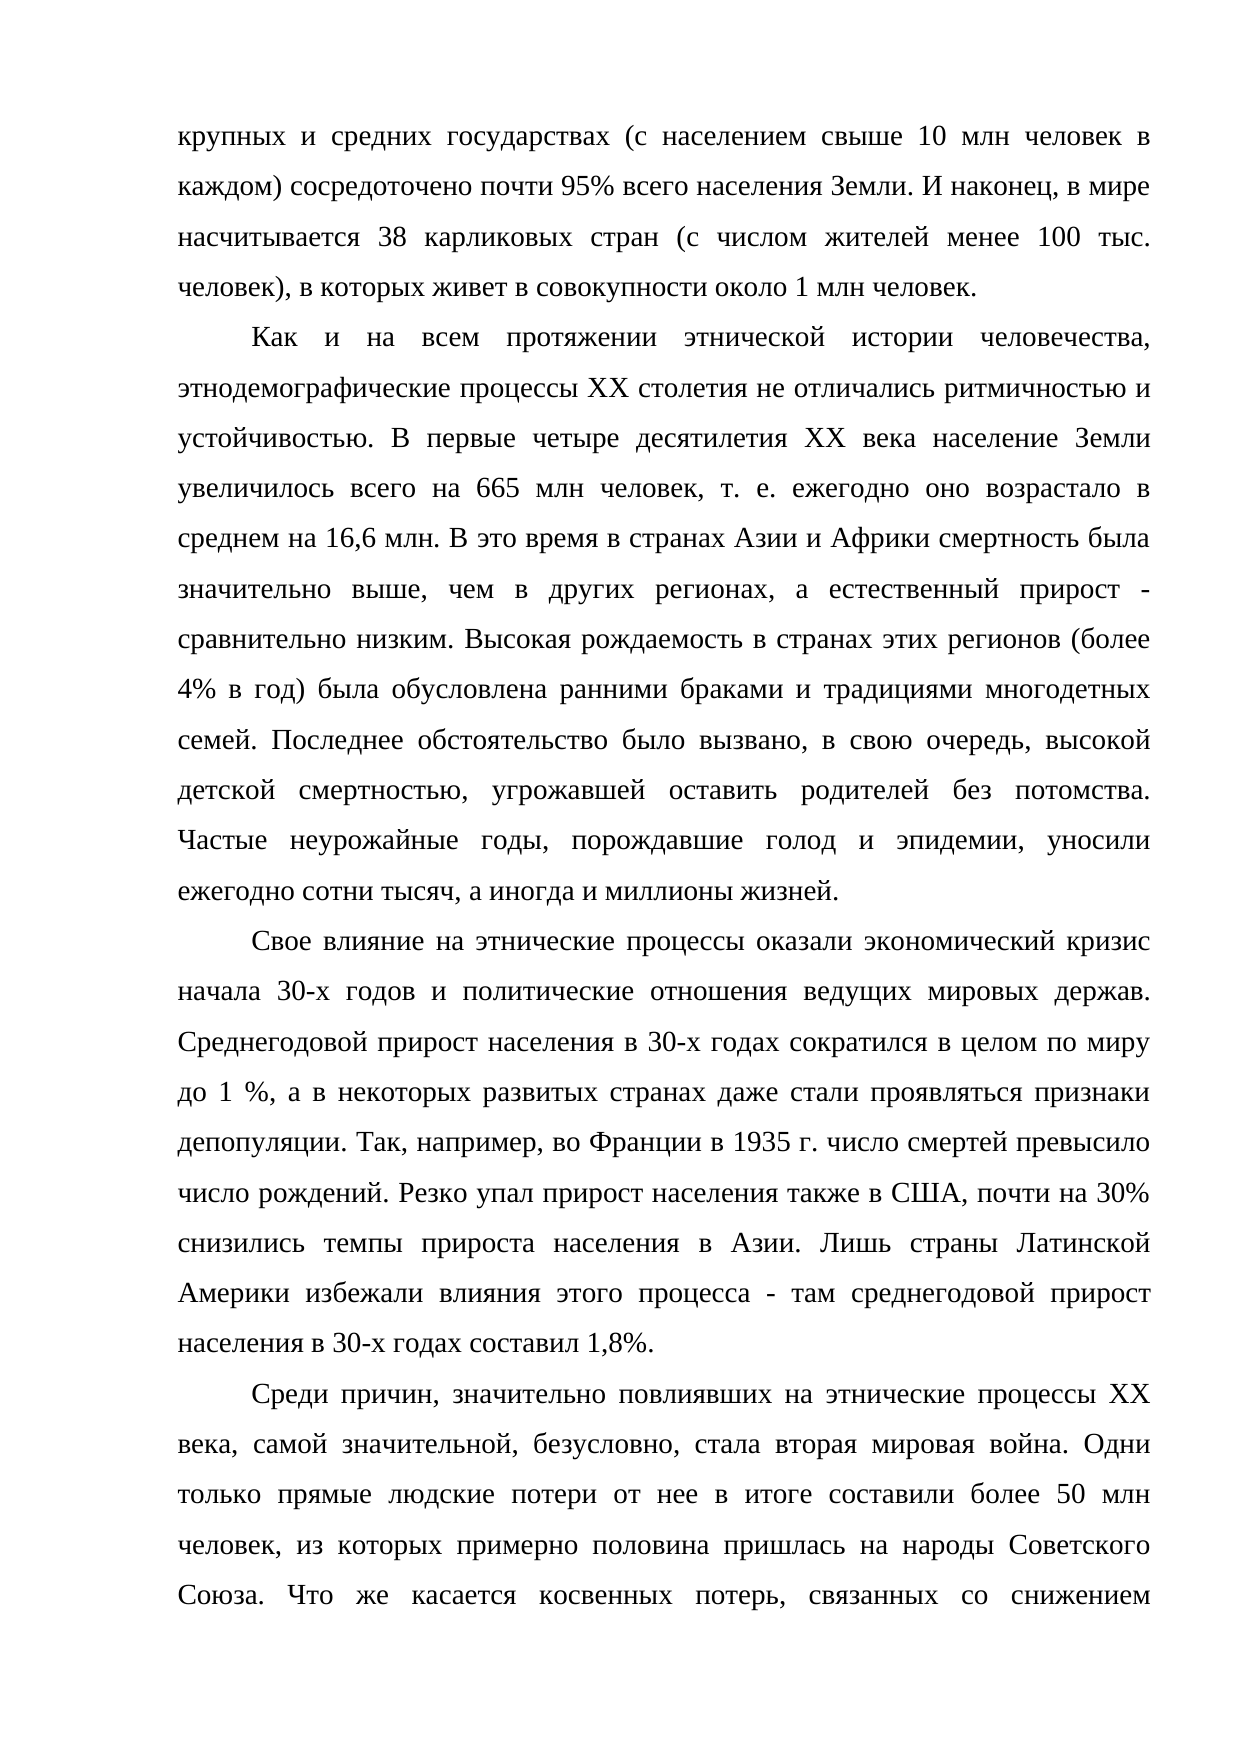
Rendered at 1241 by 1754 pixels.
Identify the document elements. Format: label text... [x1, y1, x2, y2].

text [177, 118, 1152, 303]
text Как и на всем протяжении этнической истории человечества, этнодемографические процессы XX столетия не отличались ритмичностью и устойчивостью. В первые четыре десятилетия XX века население Земли увеличилось всего на 665 млн человек, т. е. ежегодно оно возрастало в среднем на 16,6 млн. В это время в странах Азии и Африки смертность была значительно выше, чем в других регионах, а естественный прирост - сравнительно низким. Высокая рождаемость в странах этих регионов (более 4% в год) была обусловлена ранними браками и традициями многодетных семей. Последнее обстоятельство было вызвано, в свою очередь, высокой детской смертностью, угрожавшей оставить родителей без потомства. Частые неурожайные годы, порождавшие голод и эпидемии, уносили ежегодно сотни тысяч, а иногда и миллионы жизней. [177, 319, 1152, 906]
text Свое влияние на этнические процессы оказали экономический кризис начала 30-х годов и политические отношения ведущих мировых держав. Среднегодовой прирост населения в 30-х годах сократился в целом по миру до 1 %, а в некоторых развитых странах даже стали проявляться признаки депопуляции. Так, например, во Франции в . число смертей превысило число рождений. Резко упал прирост населения также в США, почти на 30% снизились темпы прироста населения в Азии. Лишь страны Латинской Америки избежали влияния этого процесса - там среднегодовой прирост населения в 30-х годах составил 1,8%. [177, 923, 1152, 1359]
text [177, 1376, 1152, 1611]
